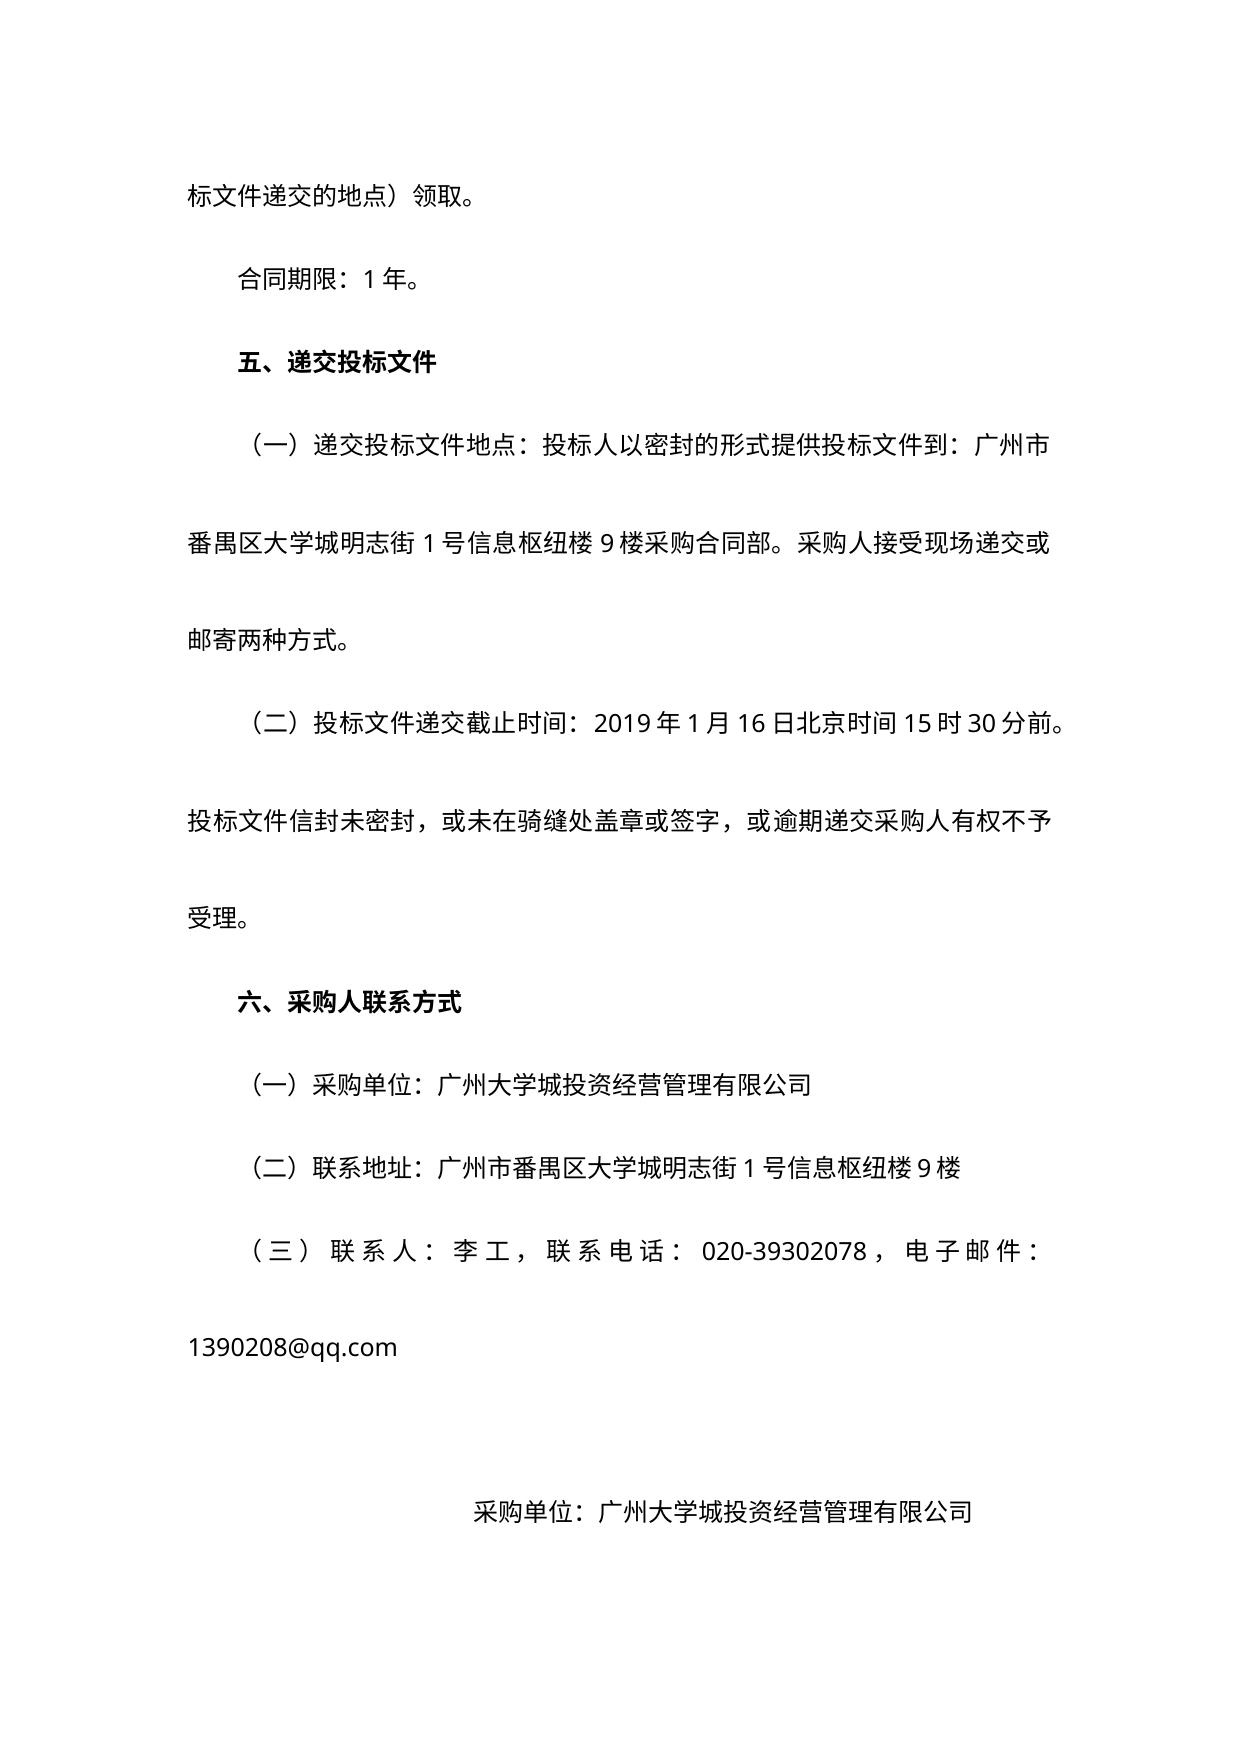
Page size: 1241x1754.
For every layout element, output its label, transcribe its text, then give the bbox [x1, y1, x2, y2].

list 、递交投标文件 [187, 328, 1053, 393]
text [187, 162, 1053, 227]
text （二）联系地址：广州市番禺区大学城明志街1号信息枢纽楼9楼 [187, 1134, 1053, 1199]
text （一）递交投标文件地点：投标人以密封的形式提供投标文件到：广州市番禺区大学城明志街1号信息枢纽楼9楼采购合同部。采购人接受现场递交或邮寄两种方式。 [187, 411, 1053, 671]
text 采购单位：广州大学城投资经营管理有限公司 [187, 1478, 1053, 1543]
text （三）联系人：李工，联系电话：020-39302078，电子邮件：1390208@qq.com [187, 1217, 1053, 1379]
text （一）采购单位：广州大学城投资经营管理有限公司 [187, 1051, 1053, 1116]
text （二）投标文件递交截止时间：2019年1月16日北京时间15时30分前。投标文件信封未密封，或未在骑缝处盖章或签字，或逾期递交采购人有权不予受理。 [187, 689, 1053, 949]
list 、采购人联系方式 [187, 968, 1053, 1033]
text 合同期限：1年。 [187, 245, 1053, 310]
